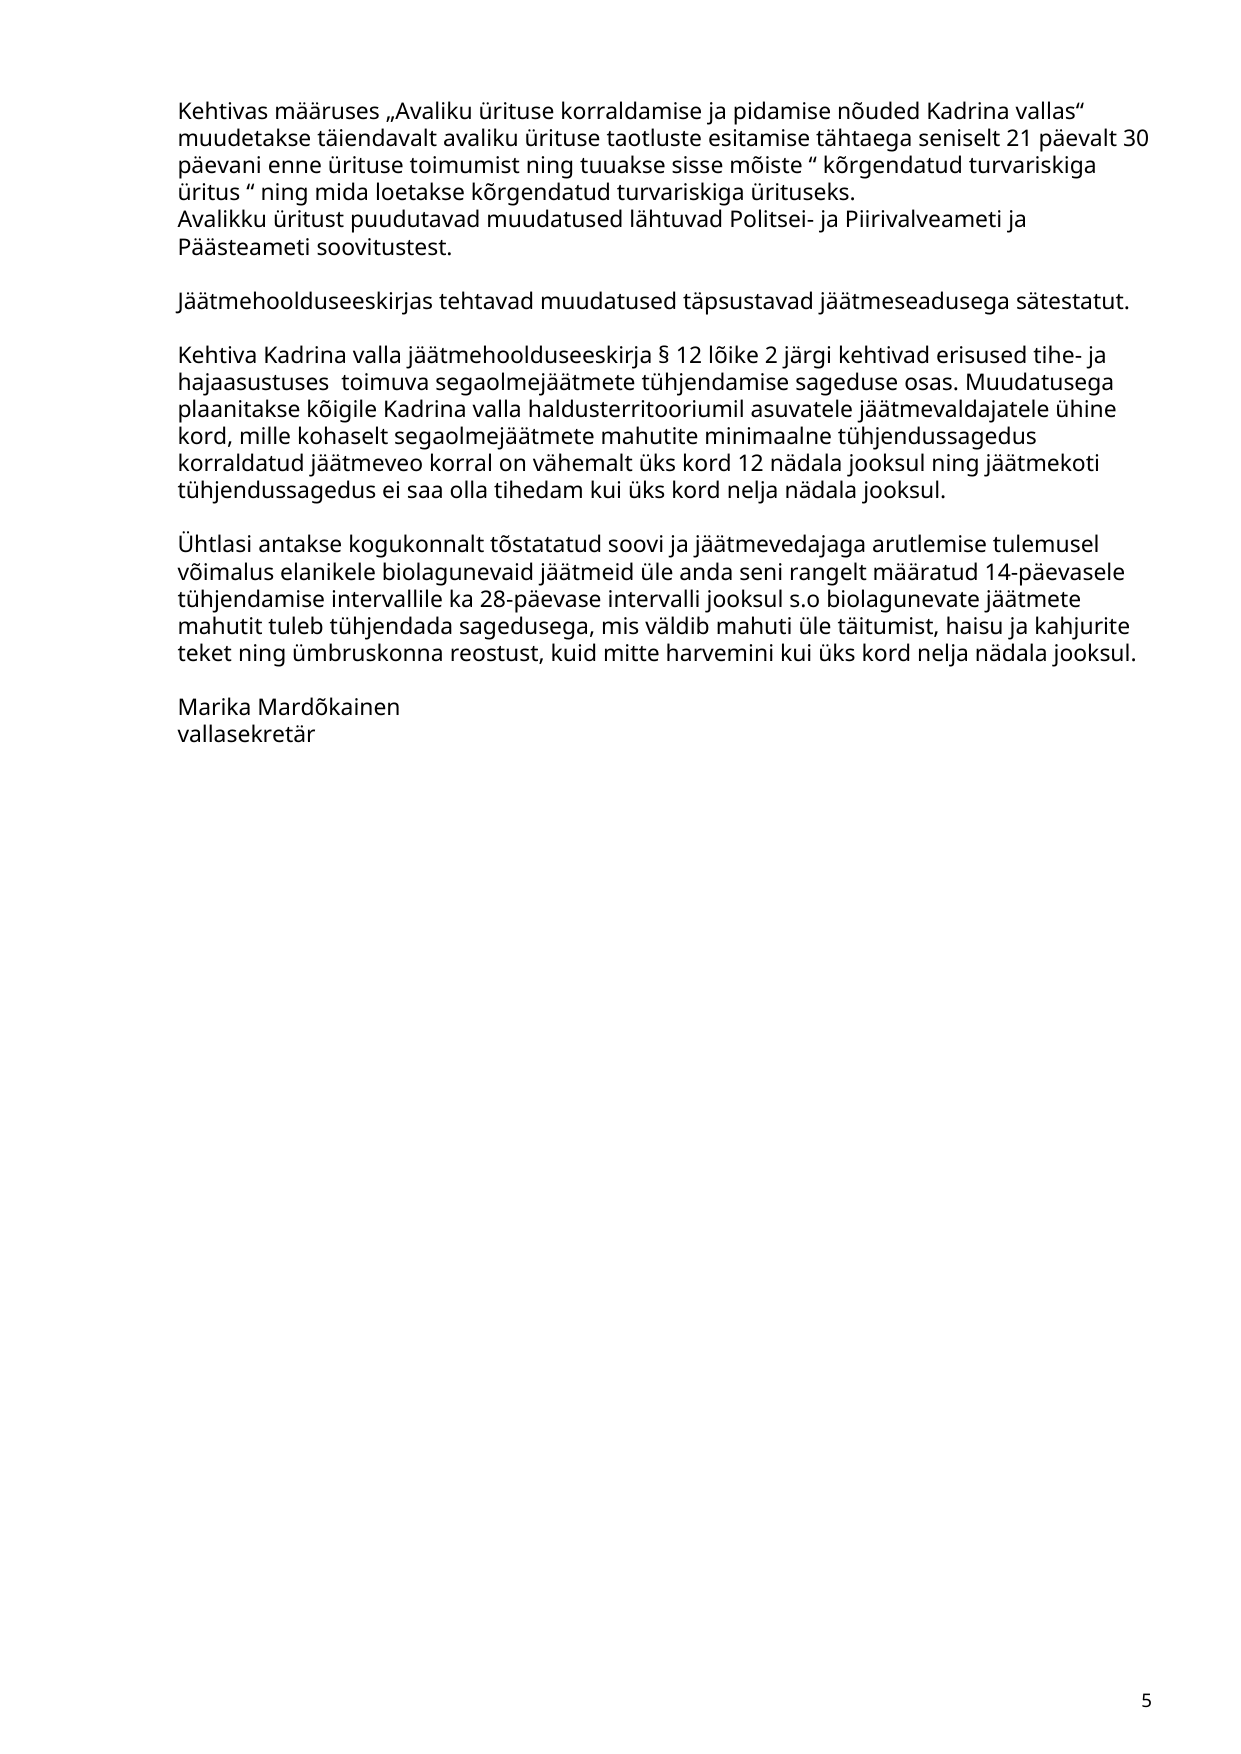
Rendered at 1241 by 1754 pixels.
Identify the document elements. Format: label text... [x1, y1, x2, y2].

text Avalikku üritust puudutavad muudatused lähtuvad Politsei- ja Piirivalveameti ja Päästeameti soovitustest. [177, 206, 1152, 260]
text Kehtivas määruses „Avaliku ürituse korraldamise ja pidamise nõuded Kadrina vallas“ muudetakse täiendavalt avaliku ürituse taotluste esitamise tähtaega seniselt 21 päevalt 30 päevani enne ürituse toimumist ning tuuakse sisse mõiste “ kõrgendatud turvariskiga üritus “ ning mida loetakse kõrgendatud turvariskiga ürituseks. [177, 98, 1152, 206]
text Kehtiva Kadrina valla jäätmehoolduseeskirja § 12 lõike 2 järgi kehtivad erisused tihe- ja hajaasustuses toimuva segaolmejäätmete tühjendamise sageduse osas. Muudatusega plaanitakse kõigile Kadrina valla haldusterritooriumil asuvatele jäätmevaldajatele ühine kord, mille kohaselt segaolmejäätmete mahutite minimaalne tühjendussagedus korraldatud jäätmeveo korral on vähemalt üks kord 12 nädala jooksul ning jäätmekoti tühjendussagedus ei saa olla tihedam kui üks kord nelja nädala jooksul. [177, 342, 1152, 504]
text Ühtlasi antakse kogukonnalt tõstatatud soovi ja jäätmevedajaga arutlemise tulemusel võimalus elanikele biolagunevaid jäätmeid üle anda seni rangelt määratud 14-päevasele tühjendamise intervallile ka 28-päevase intervalli jooksul s.o biolagunevate jäätmete mahutit tuleb tühjendada sagedusega, mis väldib mahuti üle täitumist, haisu ja kahjurite teket ning ümbruskonna reostust, kuid mitte harvemini kui üks kord nelja nädala jooksul. [177, 531, 1152, 667]
text vallasekretär [177, 721, 1152, 748]
text Marika Mardõkainen [177, 694, 1152, 721]
text Jäätmehoolduseeskirjas tehtavad muudatused täpsustavad jäätmeseadusega sätestatut. [177, 287, 1152, 314]
